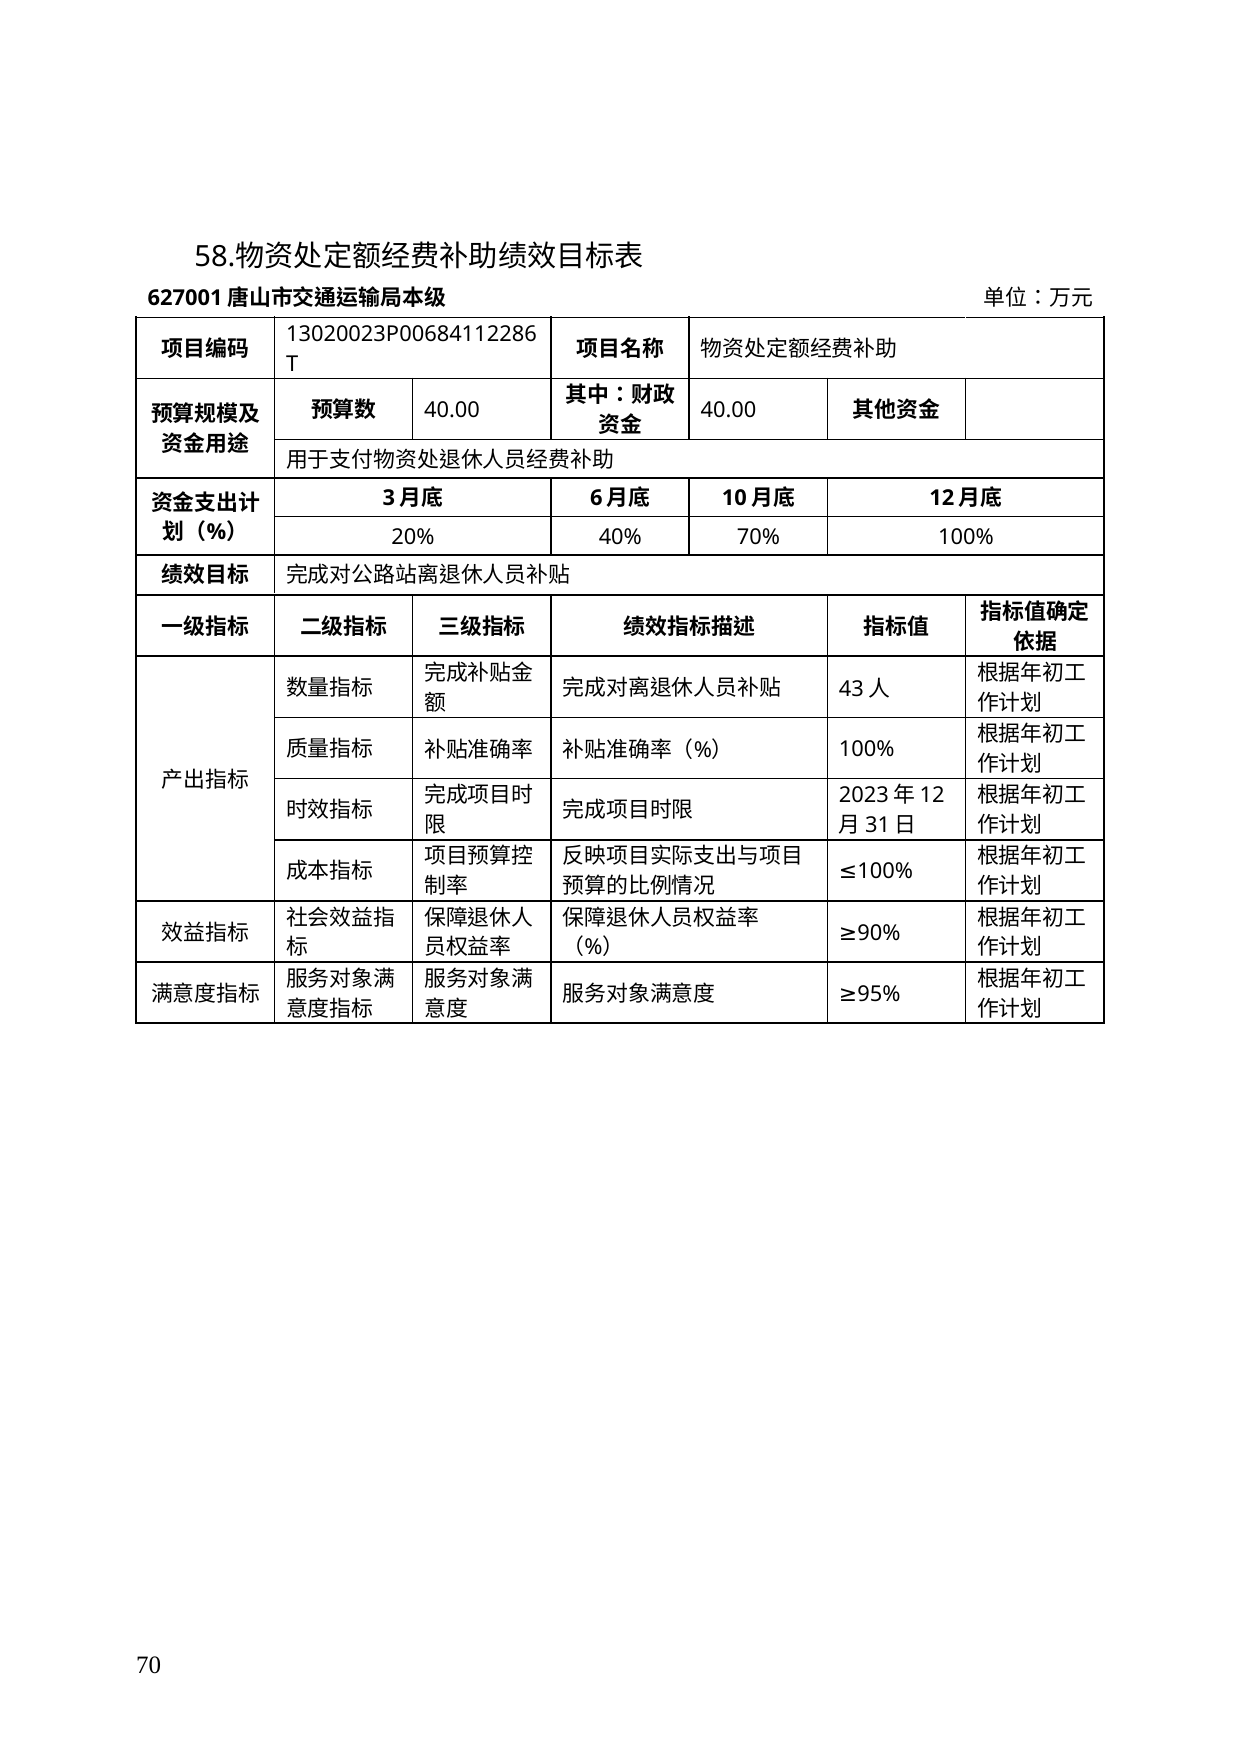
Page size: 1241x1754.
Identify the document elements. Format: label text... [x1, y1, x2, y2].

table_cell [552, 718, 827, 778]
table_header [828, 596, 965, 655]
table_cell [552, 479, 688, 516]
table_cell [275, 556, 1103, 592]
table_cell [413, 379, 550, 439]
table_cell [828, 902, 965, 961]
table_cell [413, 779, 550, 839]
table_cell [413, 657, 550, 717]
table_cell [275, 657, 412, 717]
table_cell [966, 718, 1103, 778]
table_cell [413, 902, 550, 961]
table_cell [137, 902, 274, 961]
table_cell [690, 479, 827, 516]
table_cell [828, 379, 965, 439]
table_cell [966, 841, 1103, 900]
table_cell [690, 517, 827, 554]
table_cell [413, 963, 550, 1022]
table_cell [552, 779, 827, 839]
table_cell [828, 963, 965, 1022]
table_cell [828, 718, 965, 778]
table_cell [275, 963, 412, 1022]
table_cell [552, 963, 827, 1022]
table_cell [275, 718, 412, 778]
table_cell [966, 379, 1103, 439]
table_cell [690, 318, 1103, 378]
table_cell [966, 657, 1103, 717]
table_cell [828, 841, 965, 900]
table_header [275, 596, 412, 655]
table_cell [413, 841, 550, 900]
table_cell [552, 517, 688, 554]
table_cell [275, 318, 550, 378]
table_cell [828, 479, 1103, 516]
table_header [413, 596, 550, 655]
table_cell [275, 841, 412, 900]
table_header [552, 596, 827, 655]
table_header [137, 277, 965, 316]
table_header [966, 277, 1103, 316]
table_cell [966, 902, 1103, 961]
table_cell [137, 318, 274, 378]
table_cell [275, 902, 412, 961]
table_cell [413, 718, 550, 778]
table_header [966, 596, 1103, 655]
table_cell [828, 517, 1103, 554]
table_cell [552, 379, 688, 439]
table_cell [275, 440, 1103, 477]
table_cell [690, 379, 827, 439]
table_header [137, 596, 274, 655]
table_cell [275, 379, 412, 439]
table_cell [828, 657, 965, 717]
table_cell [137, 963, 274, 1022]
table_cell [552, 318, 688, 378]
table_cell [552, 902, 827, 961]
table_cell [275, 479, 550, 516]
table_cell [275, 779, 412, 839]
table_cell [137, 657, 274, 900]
text 58.物资处定额经费补助绩效目标表 [136, 235, 1104, 275]
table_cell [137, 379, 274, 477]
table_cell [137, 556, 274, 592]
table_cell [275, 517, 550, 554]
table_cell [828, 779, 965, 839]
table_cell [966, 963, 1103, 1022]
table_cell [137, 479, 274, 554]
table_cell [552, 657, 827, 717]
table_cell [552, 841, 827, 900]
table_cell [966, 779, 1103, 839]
